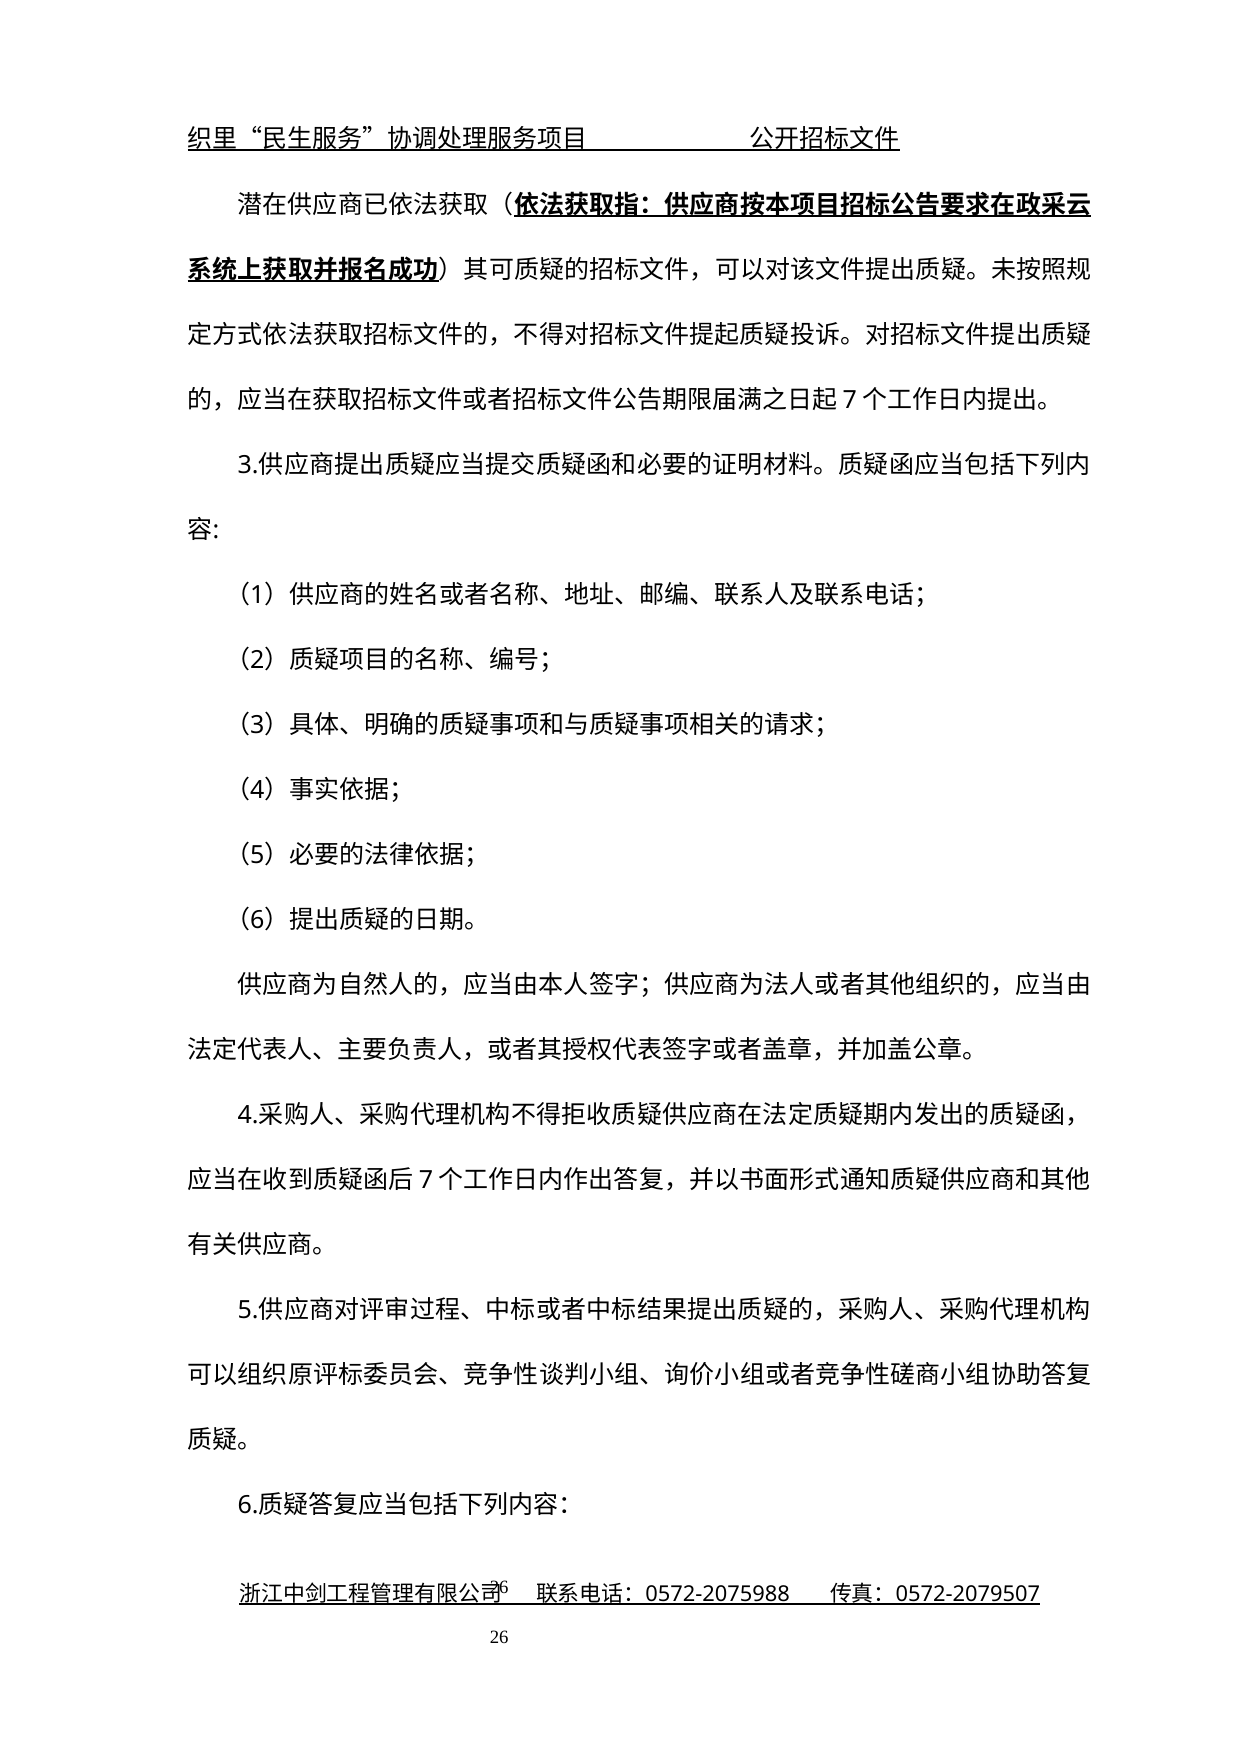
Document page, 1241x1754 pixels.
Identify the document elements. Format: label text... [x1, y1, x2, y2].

text 6.质疑答复应当包括下列内容： [187, 1470, 1092, 1535]
text （2）质疑项目的名称、编号； [187, 625, 1092, 690]
text 4.采购人、采购代理机构不得拒收质疑供应商在法定质疑期内发出的质疑函，应当在收到质疑函后7个工作日内作出答复，并以书面形式通知质疑供应商和其他有关供应商。 [187, 1080, 1092, 1275]
text 5.供应商对评审过程、中标或者中标结果提出质疑的，采购人、采购代理机构可以组织原评标委员会、竞争性谈判小组、询价小组或者竞争性磋商小组协助答复质疑。 [187, 1275, 1092, 1470]
text （6）提出质疑的日期。 [187, 885, 1092, 950]
text 供应商为自然人的，应当由本人签字；供应商为法人或者其他组织的，应当由法定代表人、主要负责人，或者其授权代表签字或者盖章，并加盖公章。 [187, 950, 1092, 1080]
text （4）事实依据； [187, 755, 1092, 820]
text 潜在供应商已依法获取（依法获取指：供应商按本项目招标公告要求在政采云系统上获取并报名成功）其可质疑的招标文件，可以对该文件提出质疑。未按照规定方式依法获取招标文件的，不得对招标文件提起质疑投诉。对招标文件提出质疑的，应当在获取招标文件或者招标文件公告期限届满之日起7个工作日内提出。 [187, 170, 1092, 430]
text （1）供应商的姓名或者名称、地址、邮编、联系人及联系电话； [187, 560, 1092, 625]
text （5）必要的法律依据； [187, 820, 1092, 885]
text （3）具体、明确的质疑事项和与质疑事项相关的请求； [187, 690, 1092, 755]
text 3.供应商提出质疑应当提交质疑函和必要的证明材料。质疑函应当包括下列内容: [187, 430, 1092, 560]
